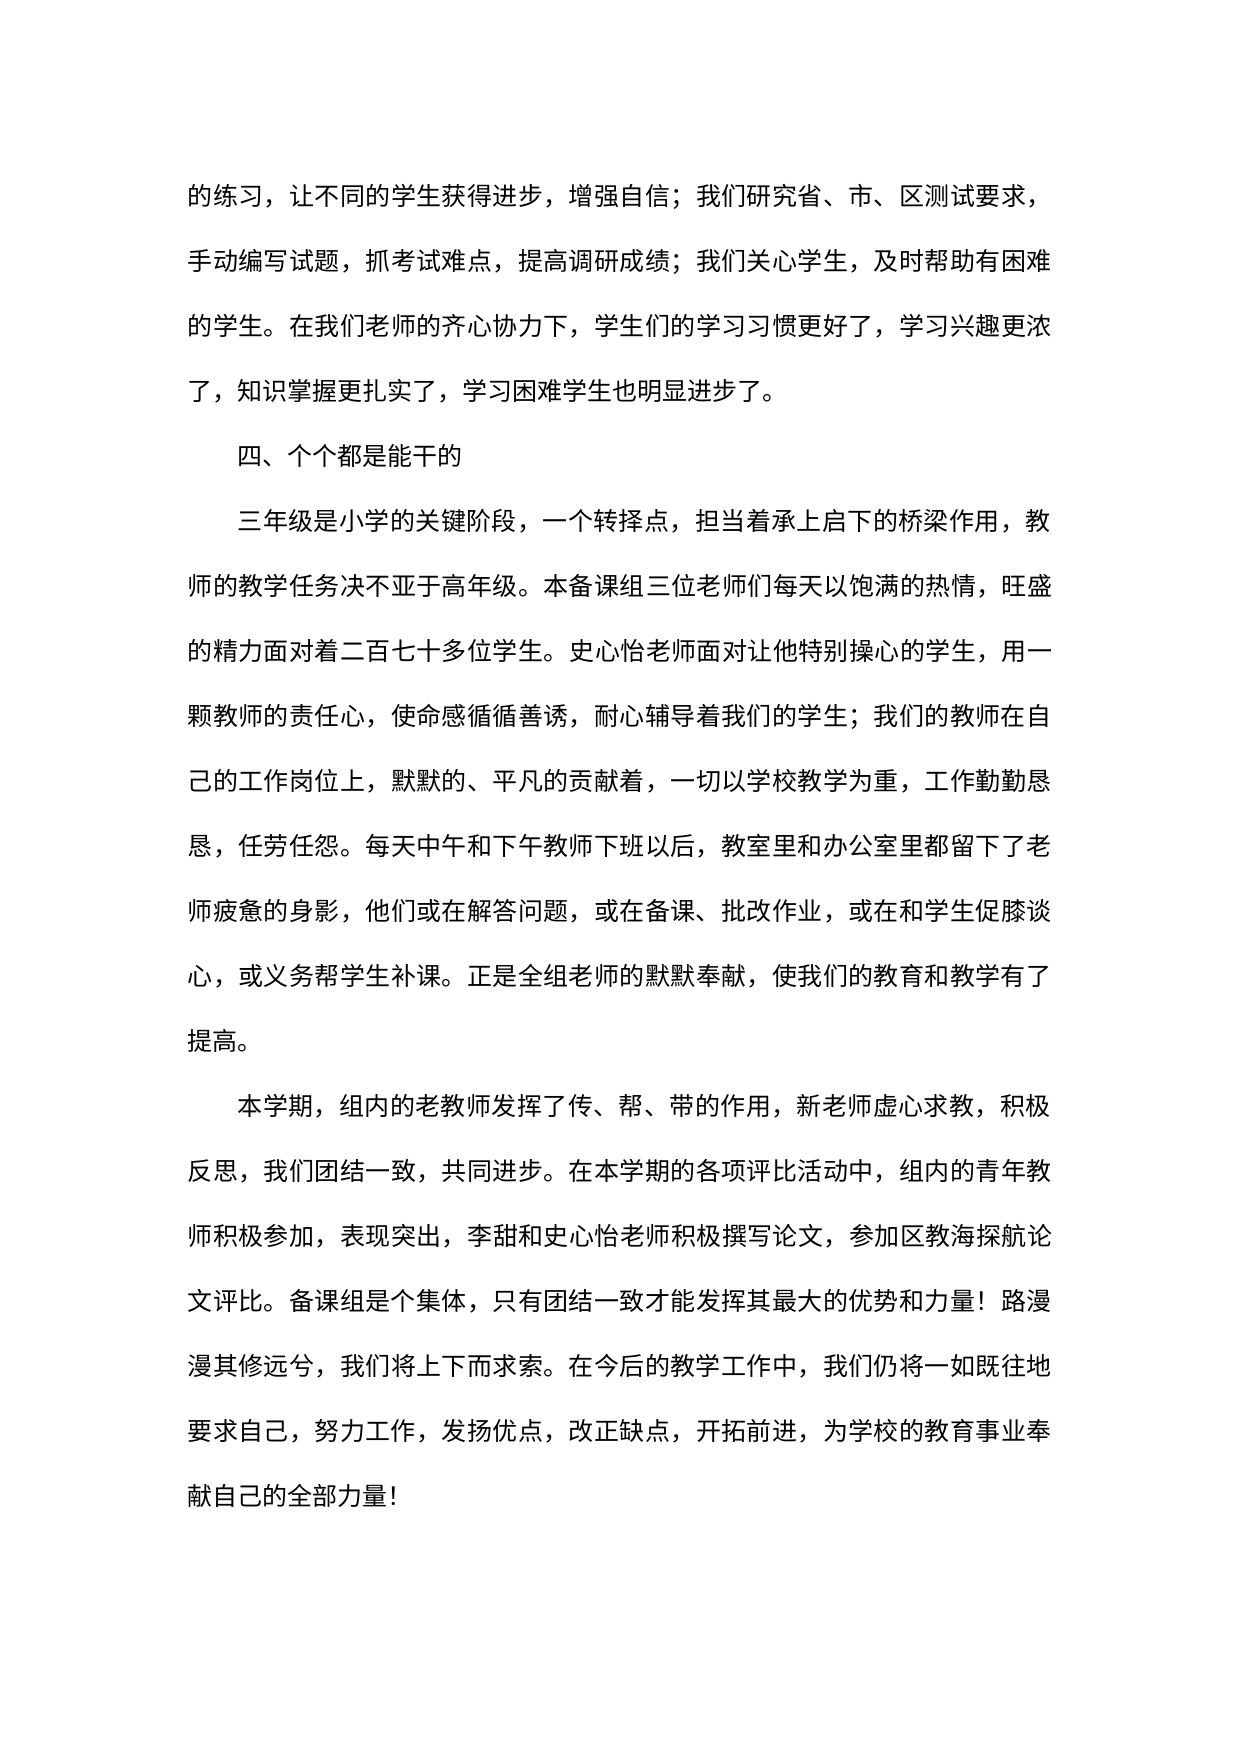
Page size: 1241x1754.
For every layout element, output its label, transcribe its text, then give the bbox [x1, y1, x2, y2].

text 本学期，组内的老教师发挥了传、帮、带的作用，新老师虚心求教，积极反思，我们团结一致，共同进步。在本学期的各项评比活动中，组内的青年教师积极参加，表现突出，李甜和史心怡老师积极撰写论文，参加区教海探航论文评比。备课组是个集体，只有团结一致才能发挥其最大的优势和力量！路漫漫其修远兮，我们将上下而求索。在今后的教学工作中，我们仍将一如既往地要求自己，努力工作，发扬优点，改正缺点，开拓前进，为学校的教育事业奉献自己的全部力量！ [187, 1072, 1053, 1527]
text 四、个个都是能干的 [187, 422, 1053, 487]
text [187, 162, 1053, 422]
text 三年级是小学的关键阶段，一个转择点，担当着承上启下的桥梁作用，教师的教学任务决不亚于高年级。本备课组三位老师们每天以饱满的热情，旺盛的精力面对着二百七十多位学生。史心怡老师面对让他特别操心的学生，用一颗教师的责任心，使命感循循善诱，耐心辅导着我们的学生；我们的教师在自己的工作岗位上，默默的、平凡的贡献着，一切以学校教学为重，工作勤勤恳恳，任劳任怨。每天中午和下午教师下班以后，教室里和办公室里都留下了老师疲惫的身影，他们或在解答问题，或在备课、批改作业，或在和学生促膝谈心，或义务帮学生补课。正是全组老师的默默奉献，使我们的教育和教学有了提高。 [187, 487, 1053, 1072]
